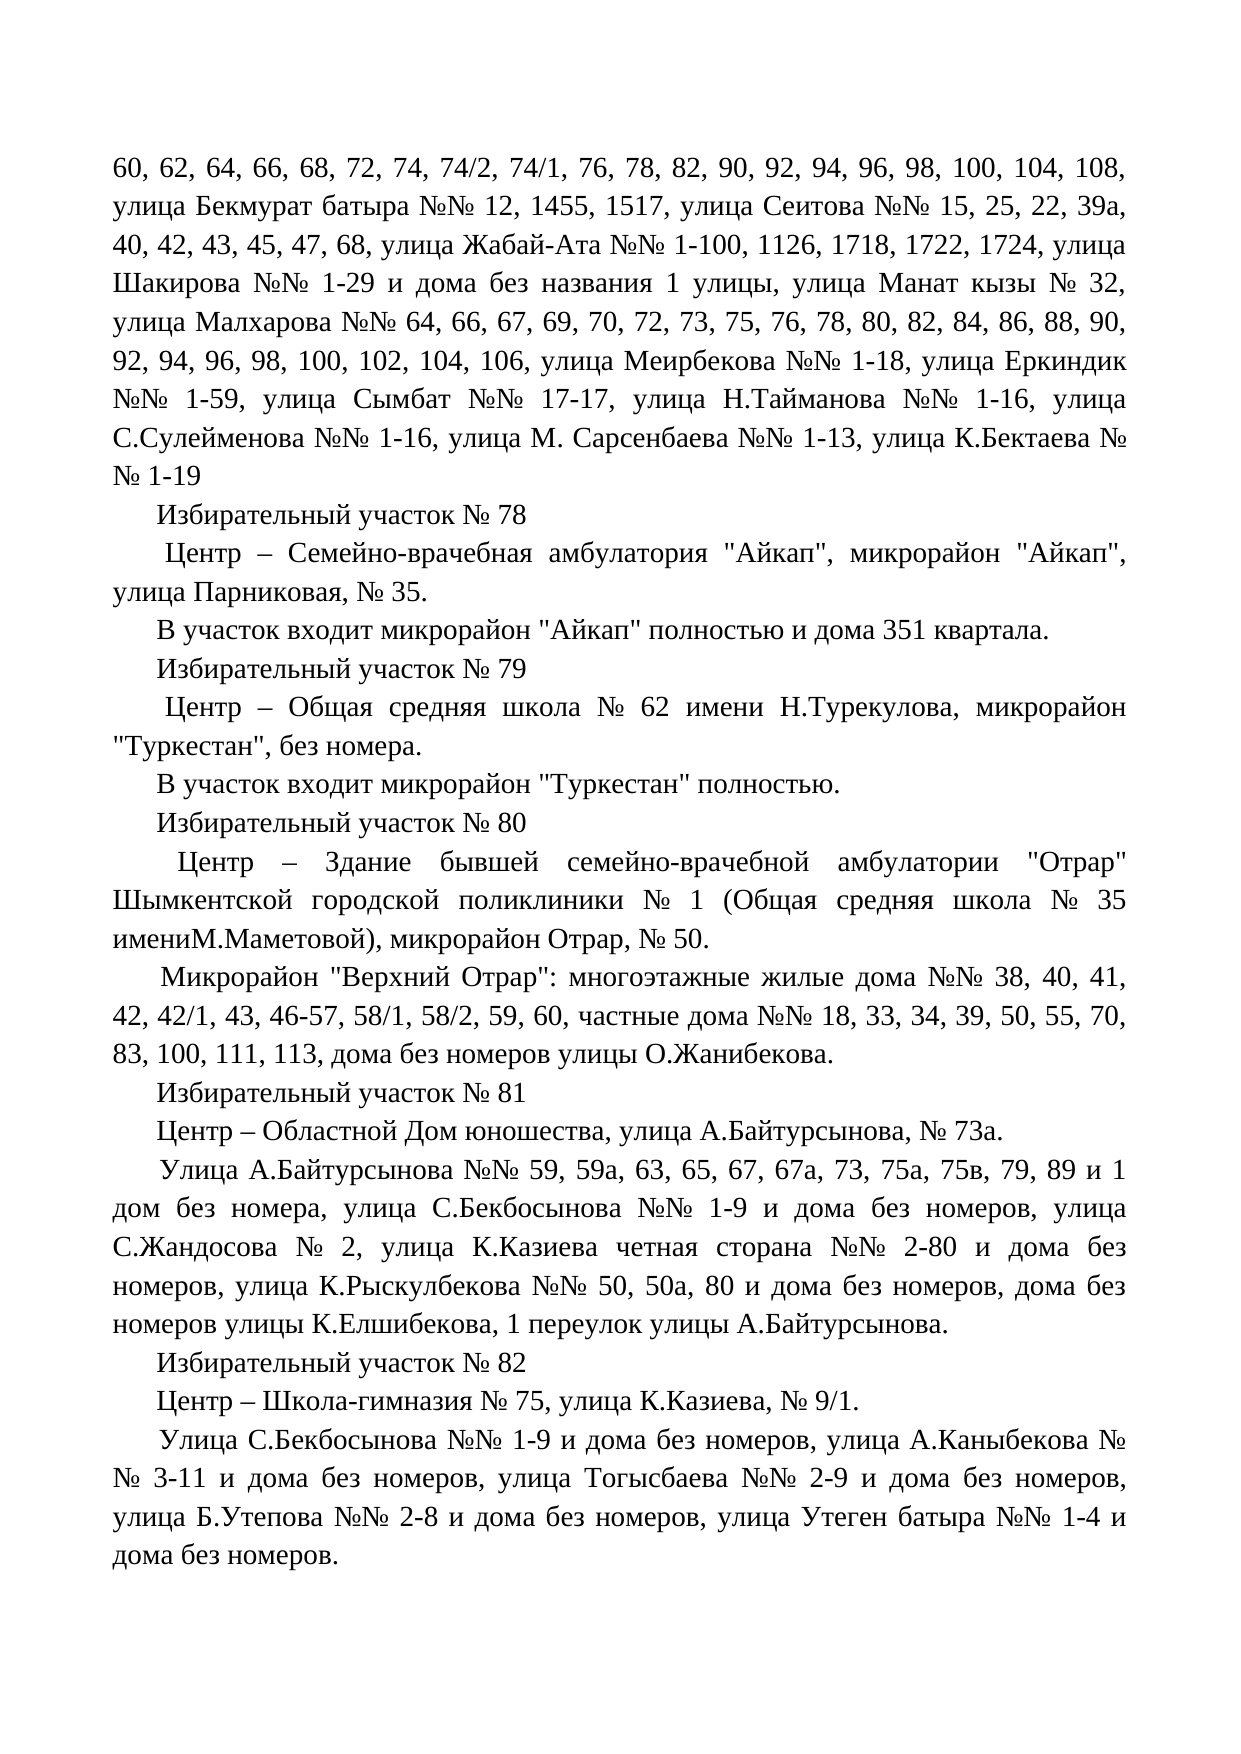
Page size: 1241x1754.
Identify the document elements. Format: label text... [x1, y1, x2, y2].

text Избирательный участок № 79 [112, 651, 1128, 684]
text Избирательный участок № 81 [112, 1075, 1128, 1108]
text Улица С.Бекбосынова №№ 1-9 и дома без номеров, улица А.Каныбекова №№ 3-11 и дома без номеров, улица Тогысбаева №№ 2-9 и дома без номеров, улица Б.Утепова №№ 2-8 и дома без номеров, улица Утеген батыра №№ 1-4 и дома без номеров. [112, 1422, 1128, 1571]
text Избирательный участок № 80 [112, 805, 1128, 839]
text Центр – Школа-гимназия № 75, улица К.Казиева, № 9/1. [112, 1383, 1128, 1417]
text Микрорайон "Верхний Отрар": многоэтажные жилые дома №№ 38, 40, 41, 42, 42/1, 43, 46-57, 58/1, 58/2, 59, 60, частные дома №№ 18, 33, 34, 39, 50, 55, 70, 83, 100, 111, 113, дома без номеров улицы О.Жанибекова. [112, 959, 1128, 1070]
text Избирательный участок № 78 [112, 497, 1128, 530]
text Улица А.Байтурсынова №№ 59, 59а, 63, 65, 67, 67а, 73, 75а, 75в, 79, 89 и 1 дом без номера, улица С.Бекбосынова №№ 1-9 и дома без номеров, улица С.Жандосова № 2, улица К.Казиева четная сторана №№ 2-80 и дома без номеров, улица К.Рыскулбекова №№ 50, 50а, 80 и дома без номеров, дома без номеров улицы К.Елшибекова, 1 переулок улицы А.Байтурсынова. [112, 1152, 1128, 1340]
text Избирательный участок № 82 [112, 1345, 1128, 1378]
text В участок входит микрорайон "Айкап" полностью и дома 351 квартала. [112, 612, 1128, 646]
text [112, 150, 1128, 492]
text Центр – Семейно-врачебная амбулатория "Айкап", микрорайон "Айкап", улица Парниковая, № 35. [112, 535, 1128, 607]
text Центр – Здание бывшей семейно-врачебной амбулатории "Отрар" Шымкентской городской поликлиники № 1 (Общая средняя школа № 35 имениМ.Маметовой), микрорайон Отрар, № 50. [112, 844, 1128, 954]
text В участок входит микрорайон "Туркестан" полностью. [112, 767, 1128, 800]
text Центр – Общая средняя школа № 62 имени Н.Турекулова, микрорайон "Туркестан", без номера. [112, 689, 1128, 762]
text Центр – Областной Дом юношества, улица А.Байтурсынова, № 73а. [112, 1113, 1128, 1147]
